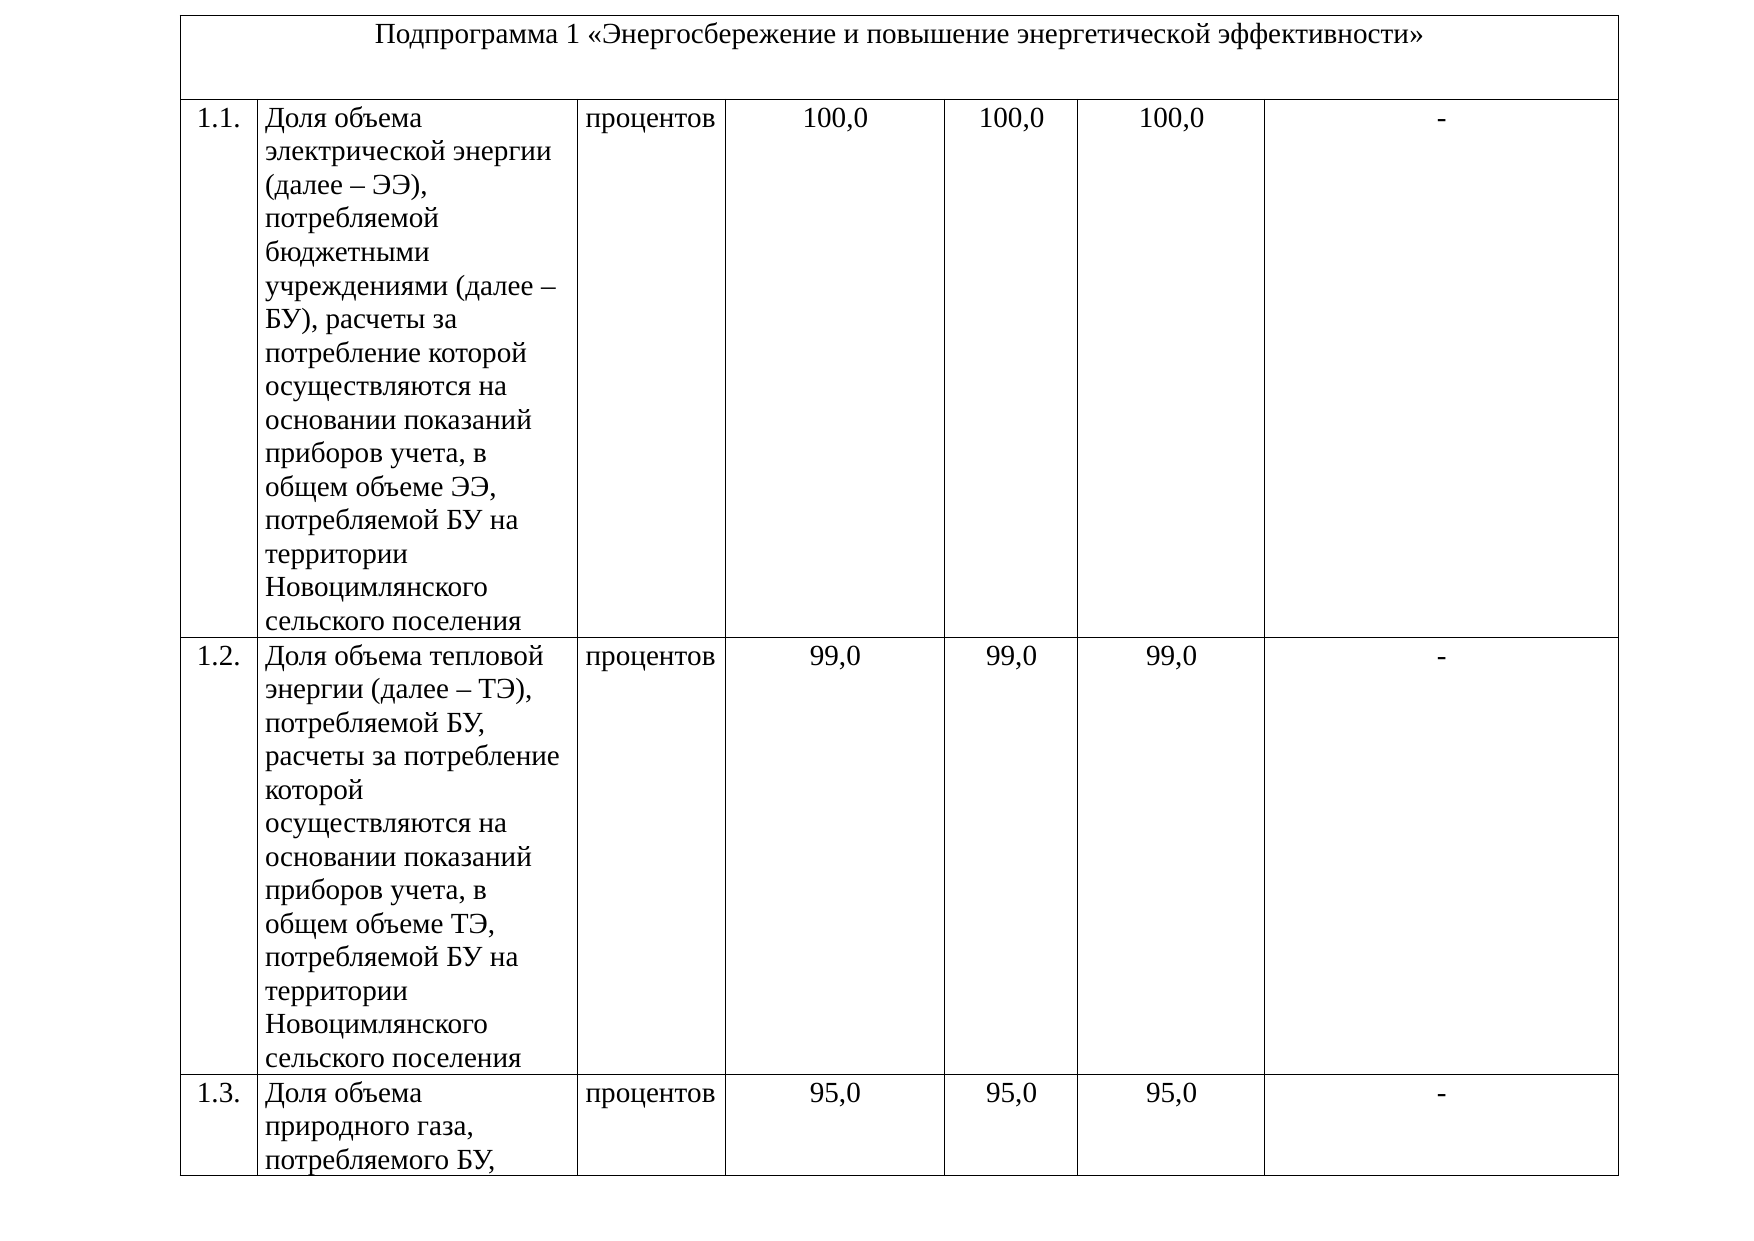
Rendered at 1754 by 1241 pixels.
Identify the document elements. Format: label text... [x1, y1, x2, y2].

table_cell 100,0 [1078, 100, 1264, 637]
table_cell Подпрограмма 1 «Энергосбережение и повышение энергетической эффективности» [181, 16, 1618, 99]
table_cell 1.1. [181, 100, 257, 637]
table_cell 99,0 [726, 638, 944, 1074]
table_cell - [1265, 638, 1618, 1074]
table_cell 100,0 [945, 100, 1077, 637]
table_cell 95,0 [726, 1075, 944, 1175]
table_cell процентов [578, 638, 725, 1074]
table_cell 1.2. [181, 638, 257, 1074]
table_cell 99,0 [1078, 638, 1264, 1074]
table_cell процентов [578, 100, 725, 637]
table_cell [258, 1075, 577, 1175]
table_cell 95,0 [945, 1075, 1077, 1175]
table_cell процентов [578, 1075, 725, 1175]
table_cell Доля объема электрической энергии (далее – ЭЭ), потребляемой бюджетными учреждениями (далее –БУ), расчеты за потребление которой осуществляются на основании показаний приборов учета, в общем объеме ЭЭ, потребляемой БУ на территории Новоцимлянского сельского поселения [258, 100, 577, 637]
table_cell 95,0 [1078, 1075, 1264, 1175]
table_cell 1.3. [181, 1075, 257, 1175]
table_cell - [1265, 100, 1618, 637]
table_cell 99,0 [945, 638, 1077, 1074]
table_cell 100,0 [726, 100, 944, 637]
table_cell - [1265, 1075, 1618, 1175]
table_cell Доля объема тепловой энергии (далее – ТЭ), потребляемой БУ, расчеты за потребление которой осуществляются на основании показаний приборов учета, в общем объеме ТЭ, потребляемой БУ на территории Новоцимлянского сельского поселения [258, 638, 577, 1074]
